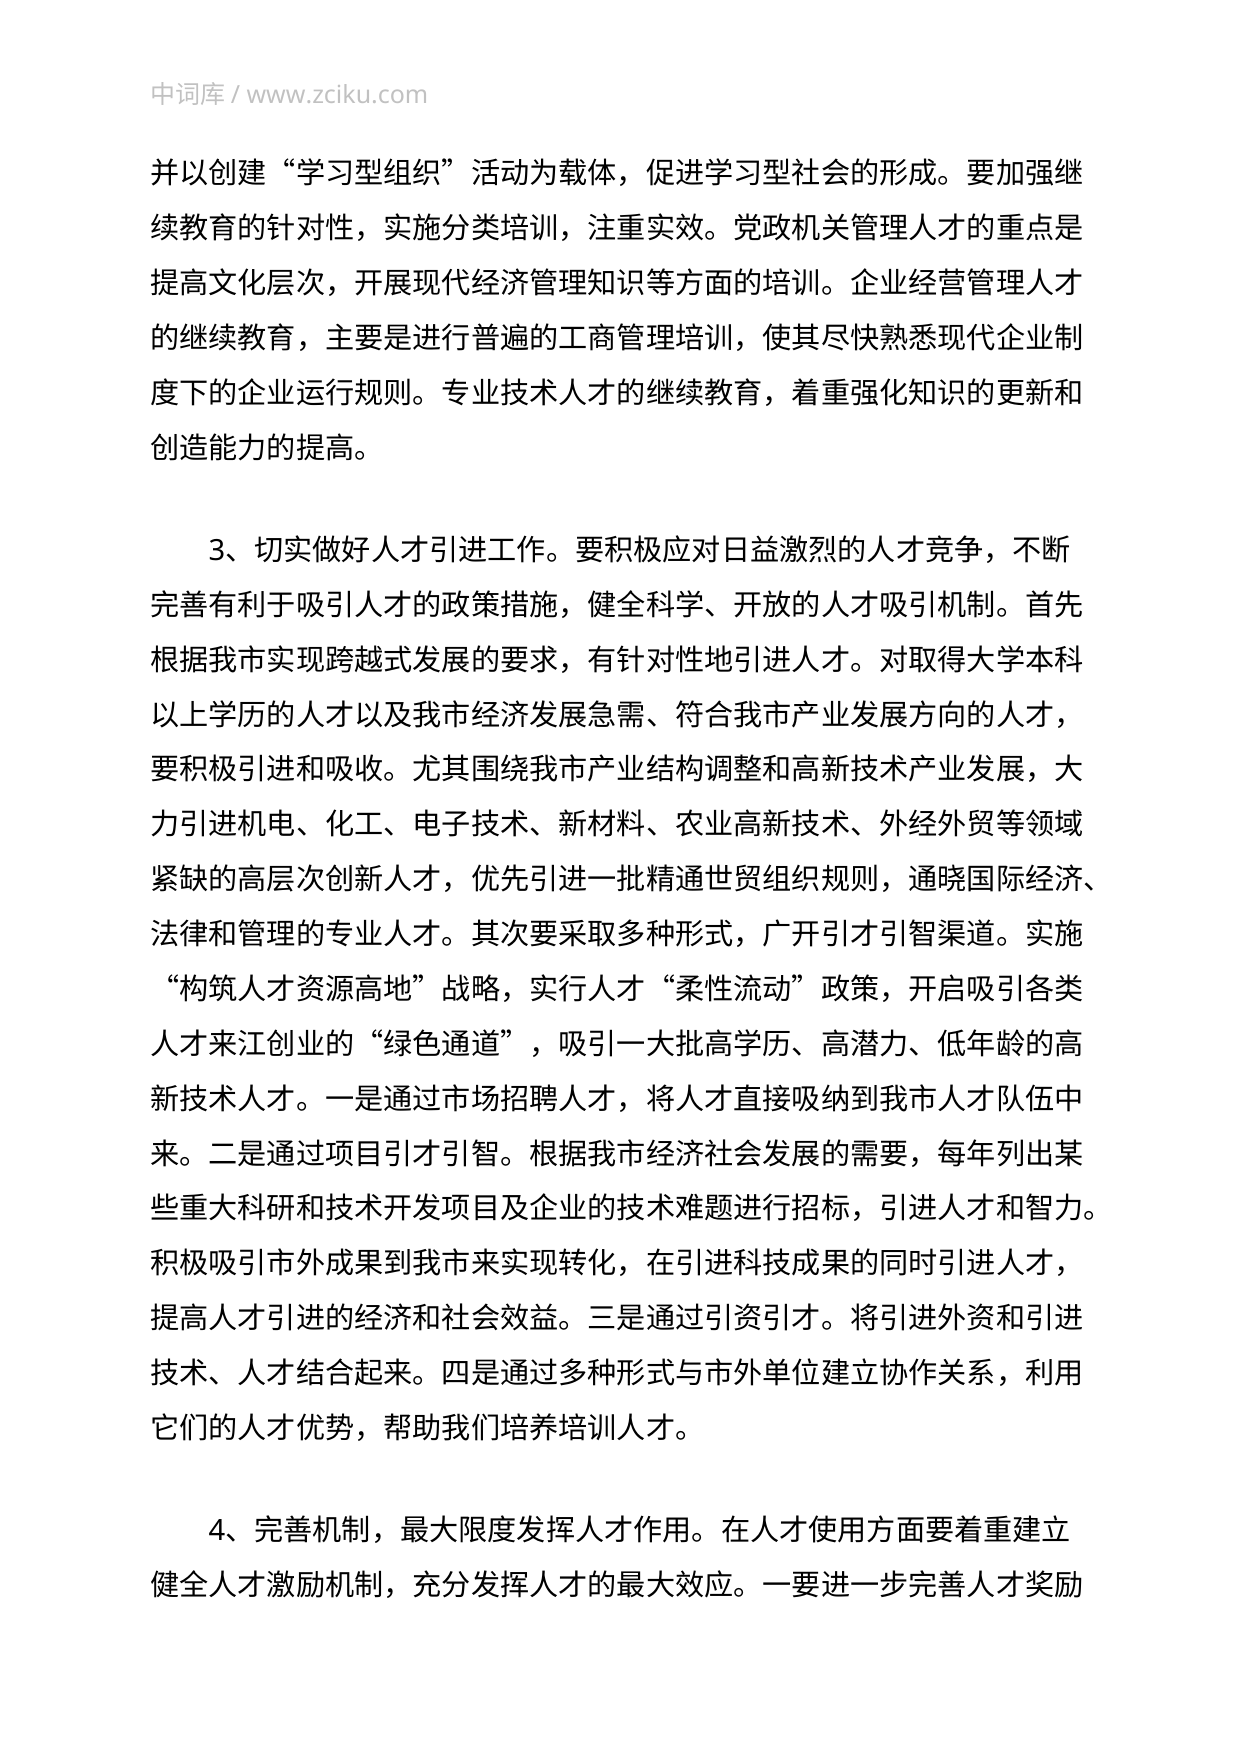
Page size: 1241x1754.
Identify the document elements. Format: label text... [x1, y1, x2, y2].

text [150, 150, 1090, 467]
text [150, 1506, 1090, 1604]
text 3、切实做好人才引进工作。要积极应对日益激烈的人才竞争，不断完善有利于吸引人才的政策措施，健全科学、开放的人才吸引机制。首先根据我市实现跨越式发展的要求，有针对性地引进人才。对取得大学本科以上学历的人才以及我市经济发展急需、符合我市产业发展方向的人才，要积极引进和吸收。尤其围绕我市产业结构调整和高新技术产业发展，大力引进机电、化工、电子技术、新材料、农业高新技术、外经外贸等领域紧缺的高层次创新人才，优先引进一批精通世贸组织规则，通晓国际经济、法律和管理的专业人才。其次要采取多种形式，广开引才引智渠道。实施“构筑人才资源高地”战略，实行人才“柔性流动”政策，开启吸引各类人才来江创业的“绿色通道”，吸引一大批高学历、高潜力、低年龄的高新技术人才。一是通过市场招聘人才，将人才直接吸纳到我市人才队伍中来。二是通过项目引才引智。根据我市经济社会发展的需要，每年列出某些重大科研和技术开发项目及企业的技术难题进行招标，引进人才和智力。积极吸引市外成果到我市来实现转化，在引进科技成果的同时引进人才，提高人才引进的经济和社会效益。三是通过引资引才。将引进外资和引进技术、人才结合起来。四是通过多种形式与市外单位建立协作关系，利用它们的人才优势，帮助我们培养培训人才。 [150, 526, 1090, 1447]
